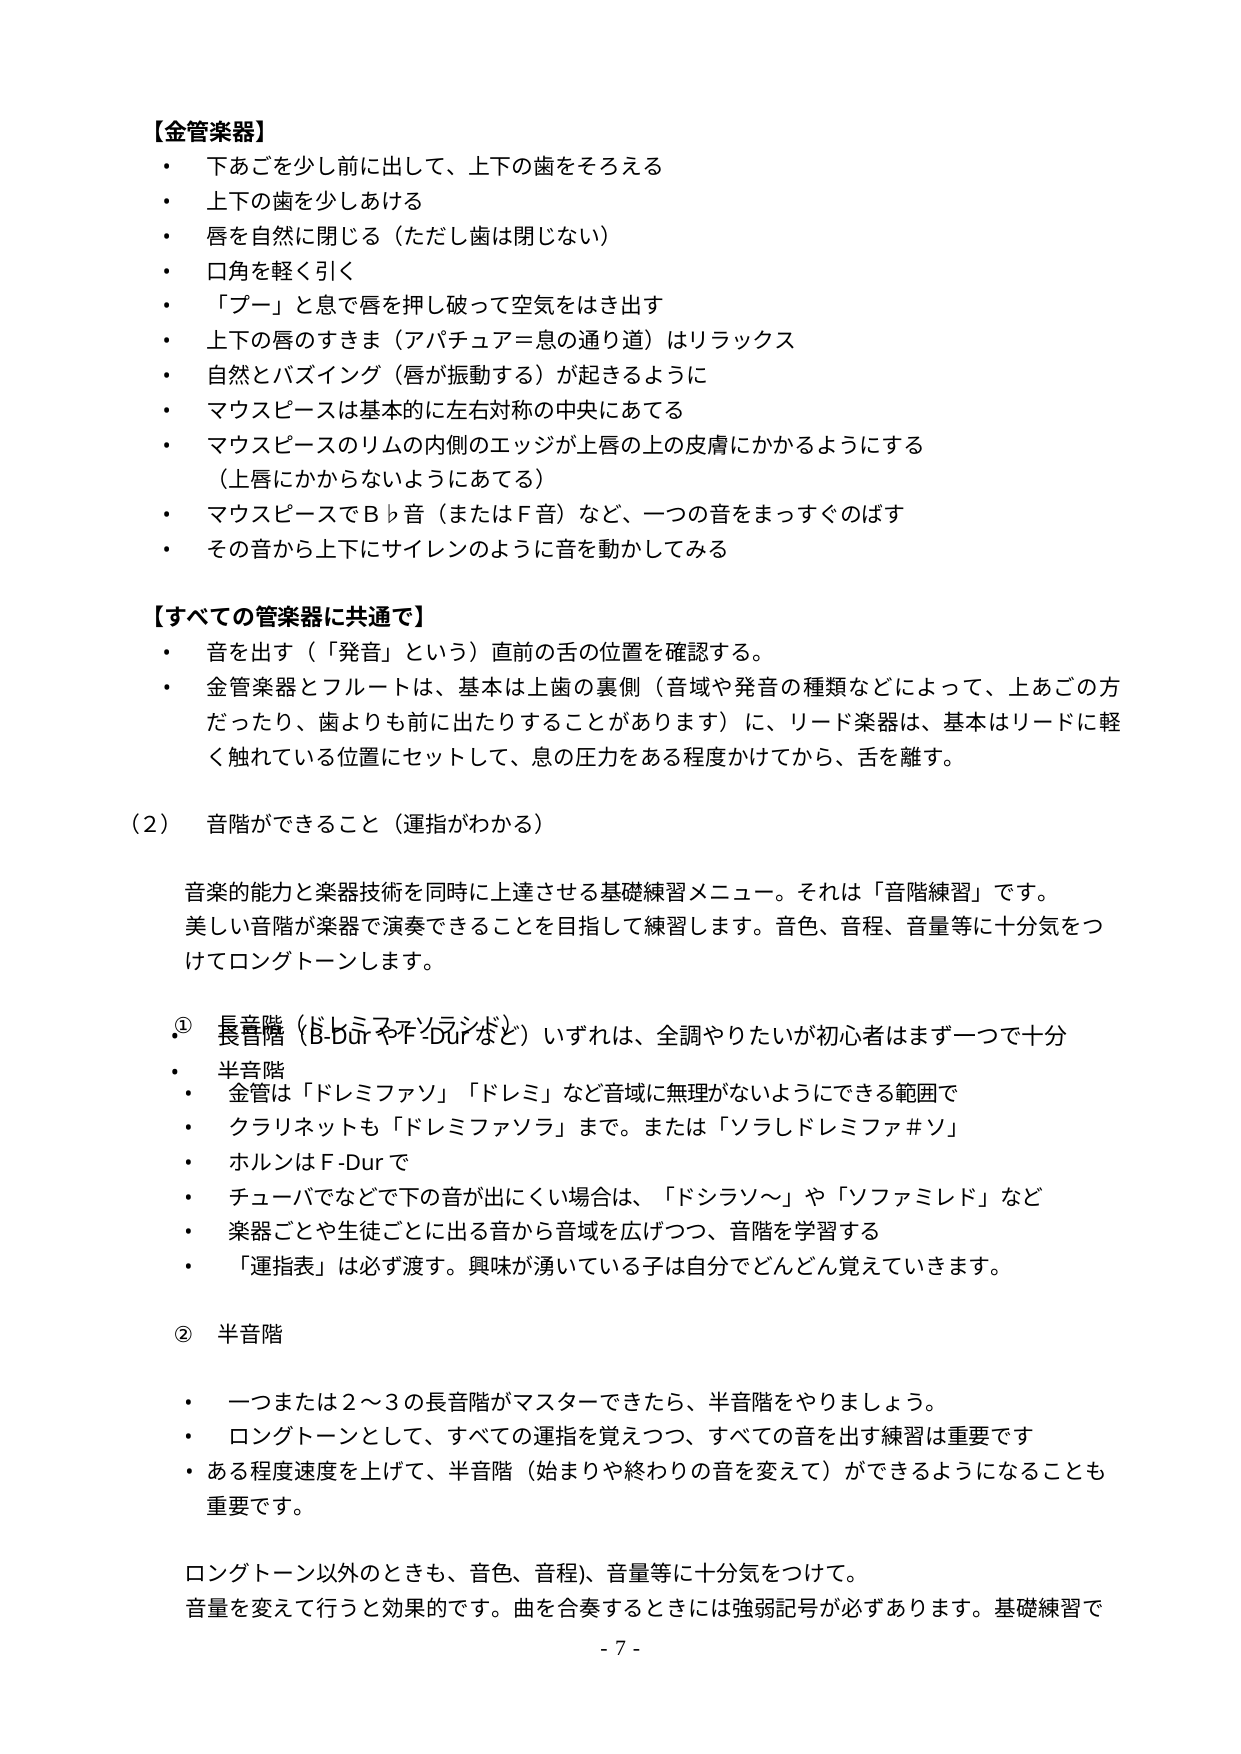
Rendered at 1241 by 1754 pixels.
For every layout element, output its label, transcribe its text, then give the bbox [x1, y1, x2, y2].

list 金管楽器とフルートは、基本は上歯の裏側（音域や発音の種類などによって、上あごの方だったり、歯よりも前に出たりすることがあります）に、リード楽器は、基本はリードに軽く触れている位置にセットして、息の圧力をある程度かけてから、舌を離す。 [163, 670, 1122, 772]
list マウスピースでＢ♭音（またはＦ音）など、一つの音をまっすぐのばす [162, 497, 1134, 529]
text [184, 1591, 1122, 1623]
text ① 長音階（ドレミファソラシド） [173, 1008, 1134, 1039]
list ホルンはＦ-Durで [184, 1145, 1134, 1177]
list その音から上下にサイレンのように音を動かしてみる [162, 532, 1134, 563]
text ロングトーン以外のときも、音色、音程)、音量等に十分気をつけて。 [184, 1556, 1134, 1588]
list マウスピースのリムの内側のエッジが上唇の上の皮膚にかかるようにする [162, 428, 1134, 459]
text （上唇にかからないようにあてる） [207, 462, 1134, 494]
list 楽器ごとや生徒ごとに出る音から音域を広げつつ、音階を学習する [184, 1214, 1134, 1246]
text 美しい音階が楽器で演奏できることを目指して練習します。音色、音程、音量等に十分気をつけてロングトーンします。 [184, 909, 1122, 976]
list クラリネットも「ドレミファソラ」まで。または「ソラしドレミファ＃ソ」 [184, 1110, 1134, 1142]
text ② 半音階 [173, 1317, 1134, 1348]
list 唇を自然に閉じる（ただし歯は閉じない） [162, 219, 1134, 251]
list チューバでなどで下の音が出にくい場合は、「ドシラソ～」や「ソファミレド」など [184, 1179, 1134, 1211]
text 音楽的能力と楽器技術を同時に上達させる基礎練習メニュー。それは「音階練習」です。 [184, 875, 1134, 906]
subtitle 【金管楽器】 [141, 113, 1134, 147]
list 「運指表」は必ず渡す。興味が湧いている子は自分でどんどん覚えていきます。 [184, 1249, 1134, 1281]
list 上下の唇のすきま（アパチュア＝息の通り道）はリラックス [162, 323, 1134, 355]
list 自然とバズイング（唇が振動する）が起きるように [162, 358, 1134, 390]
list マウスピースは基本的に左右対称の中央にあてる [162, 393, 1134, 424]
subtitle 【すべての管楽器に共通で】 [141, 599, 1134, 632]
list 一つまたは２～３の長音階がマスターできたら、半音階をやりましょう。 [184, 1384, 1134, 1416]
list ある程度速度を上げて、半音階（始まりや終わりの音を変えて）ができるようになることも重要です。 [185, 1454, 1122, 1520]
list 上下の歯を少しあける [162, 184, 1134, 216]
list 金管は「ドレミファソ」「ドレミ」など音域に無理がないようにできる範囲で [184, 1076, 1134, 1107]
list 下あごを少し前に出して、上下の歯をそろえる [162, 149, 1134, 181]
list 「プー」と息で唇を押し破って空気をはき出す [162, 288, 1134, 320]
text （２） 音階ができること（運指がわかる） [118, 807, 1134, 839]
list 音を出す（「発音」という）直前の舌の位置を確認する。 [162, 635, 1134, 667]
list 口角を軽く引く [162, 254, 1134, 286]
list ロングトーンとして、すべての運指を覚えつつ、すべての音を出す練習は重要です [184, 1419, 1134, 1451]
